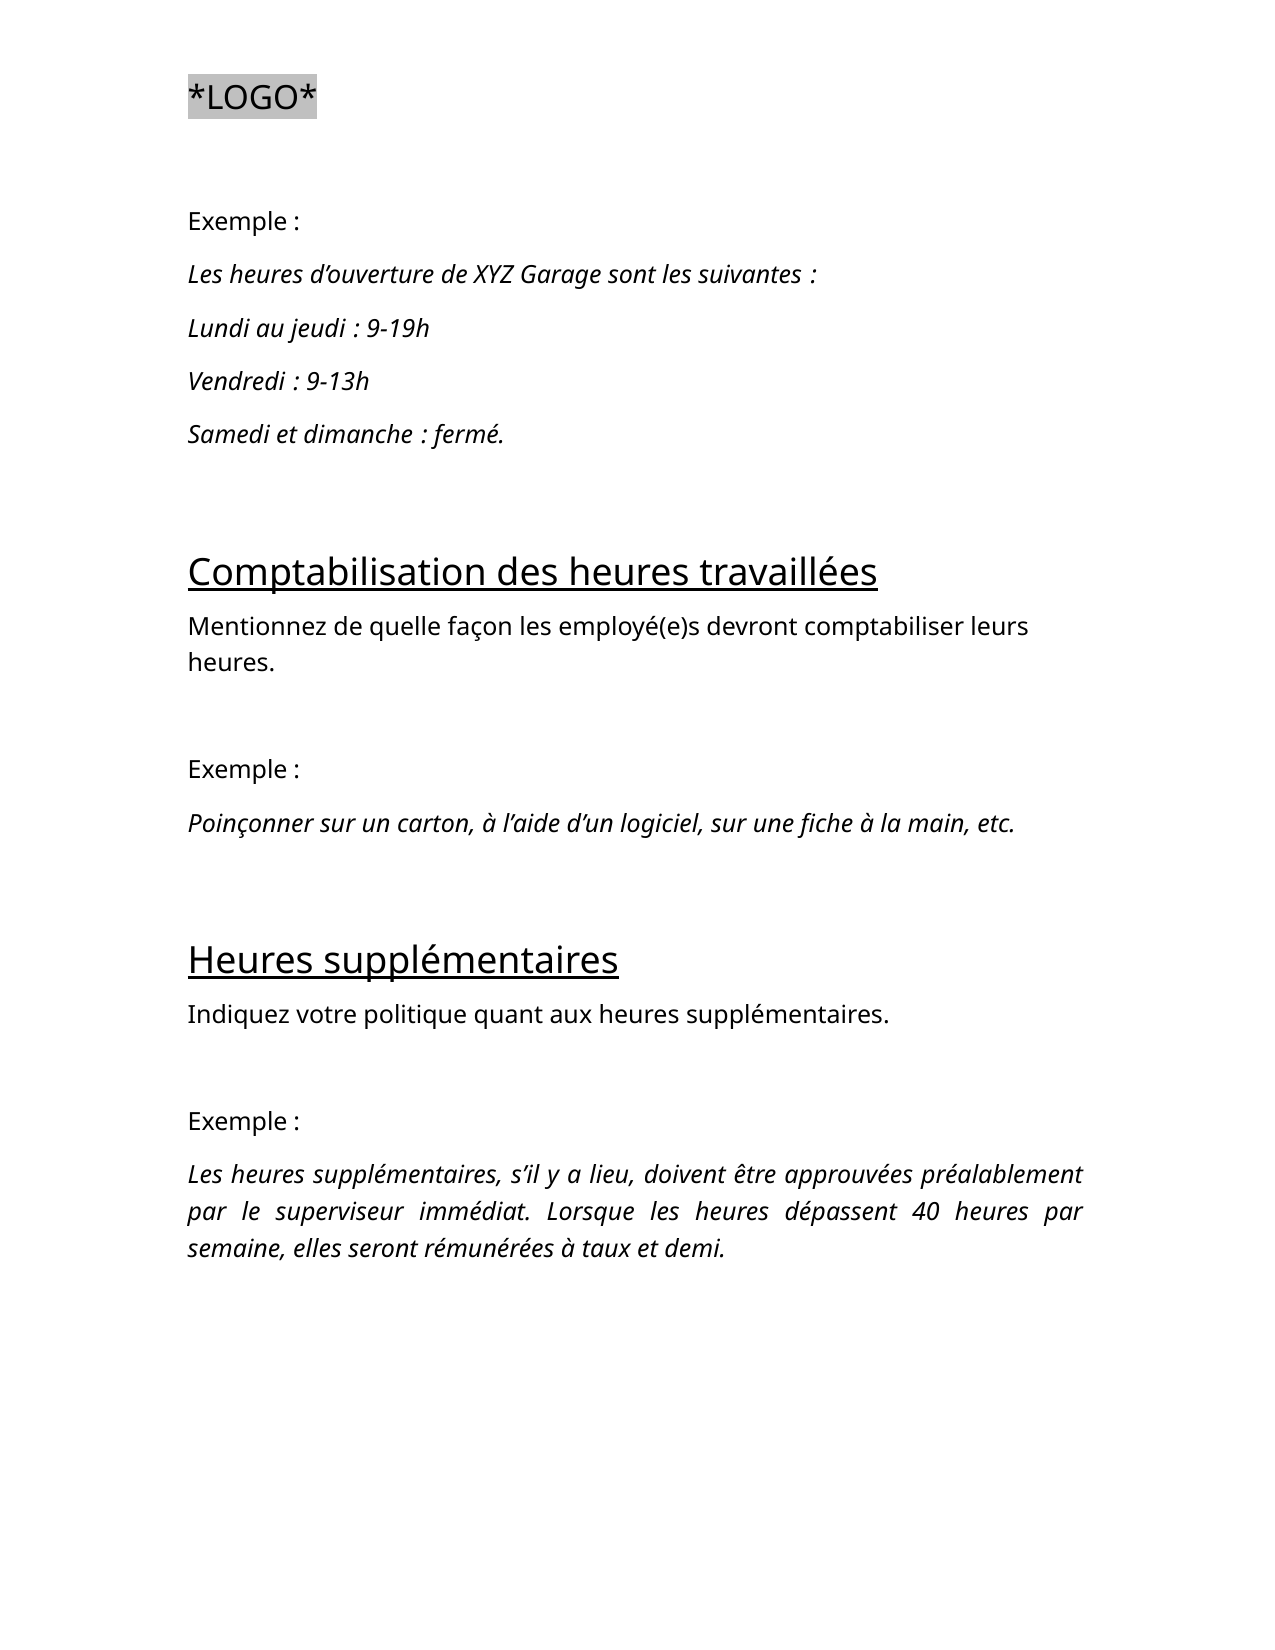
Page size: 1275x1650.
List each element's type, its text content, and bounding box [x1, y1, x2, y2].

text Les heures supplémentaires, s’il y a lieu, doivent être approuvées préalablement par le superviseur immédiat. Lorsque les heures dépassent 40 heures par semaine, elles seront rémunérées à taux et demi. [187, 1157, 1087, 1264]
text Mentionnez de quelle façon les employé(e)s devront comptabiliser leurs heures. [187, 608, 1087, 679]
subtitle Heures supplémentaires [187, 933, 1087, 984]
text Lundi au jeudi : 9-19h [187, 310, 1087, 344]
text Les heures d’ouverture de XYZ Garage sont les suivantes : [187, 257, 1087, 291]
text Samedi et dimanche : fermé. [187, 417, 1087, 451]
text Vendredi : 9-13h [187, 364, 1087, 398]
text Exemple : [187, 203, 1087, 237]
text Exemple : [187, 1103, 1087, 1137]
text Exemple : [187, 752, 1087, 786]
text Indiquez votre politique quant aux heures supplémentaires. [187, 997, 1087, 1031]
text Poinçonner sur un carton, à l’aide d’un logiciel, sur une fiche à la main, etc. [187, 805, 1087, 839]
subtitle Comptabilisation des heures travaillées [187, 545, 1087, 596]
